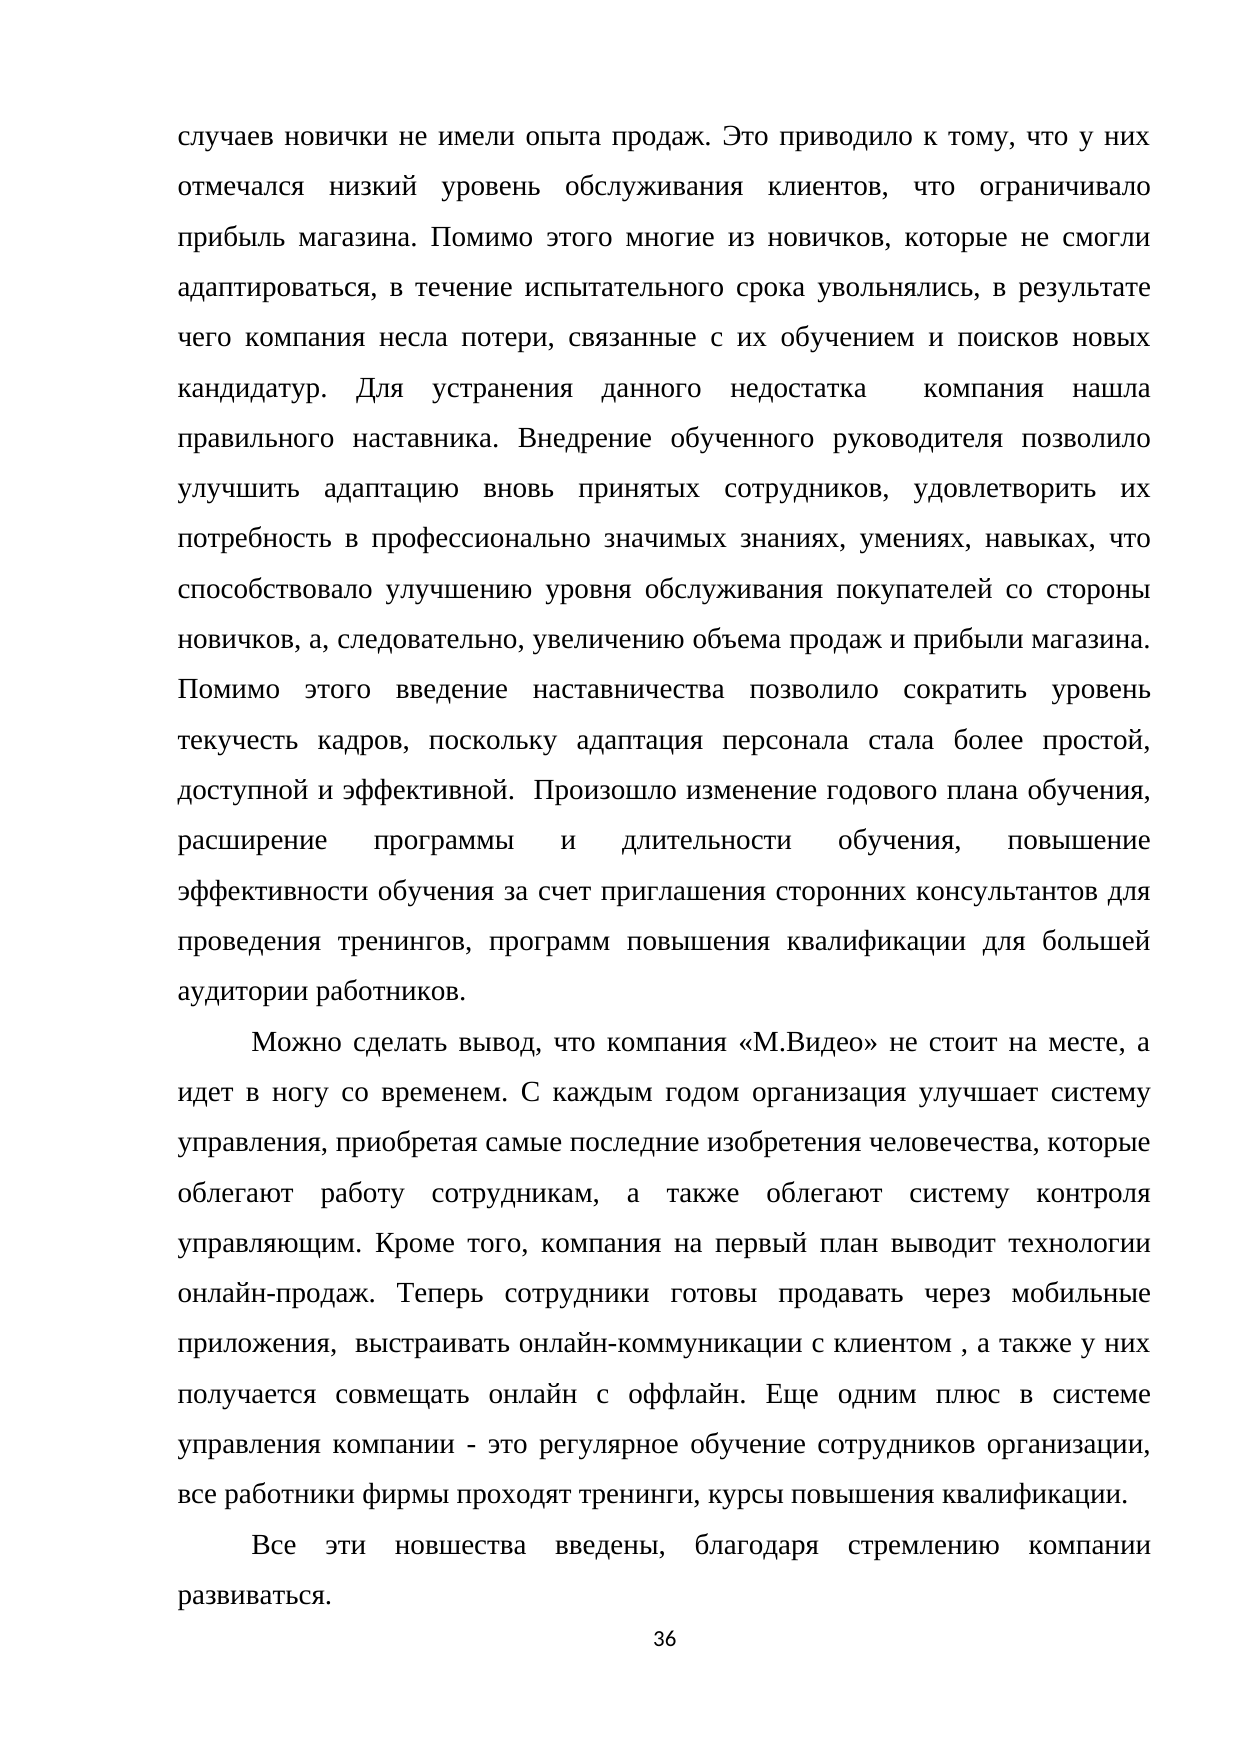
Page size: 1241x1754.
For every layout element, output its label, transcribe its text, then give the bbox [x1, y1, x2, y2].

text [177, 118, 1152, 1007]
text Все эти новшества введены, благодаря стремлению компании развиваться. [177, 1527, 1152, 1611]
text Можно сделать вывод, что компания «М.Видео» не стоит на месте, а идет в ногу со временем. С каждым годом организация улучшает систему управления, приобретая самые последние изобретения человечества, которые облегают работу сотрудникам, а также облегают систему контроля управляющим. Кроме того, компания на первый план выводит технологии онлайн-продаж. Теперь сотрудники готовы продавать через мобильные приложения, выстраивать онлайн-коммуникации с клиентом , а также у них получается совмещать онлайн с оффлайн. Еще одним плюс в системе управления компании - это регулярное обучение сотрудников организации, все работники фирмы проходят тренинги, курсы повышения квалификации. [177, 1024, 1152, 1510]
